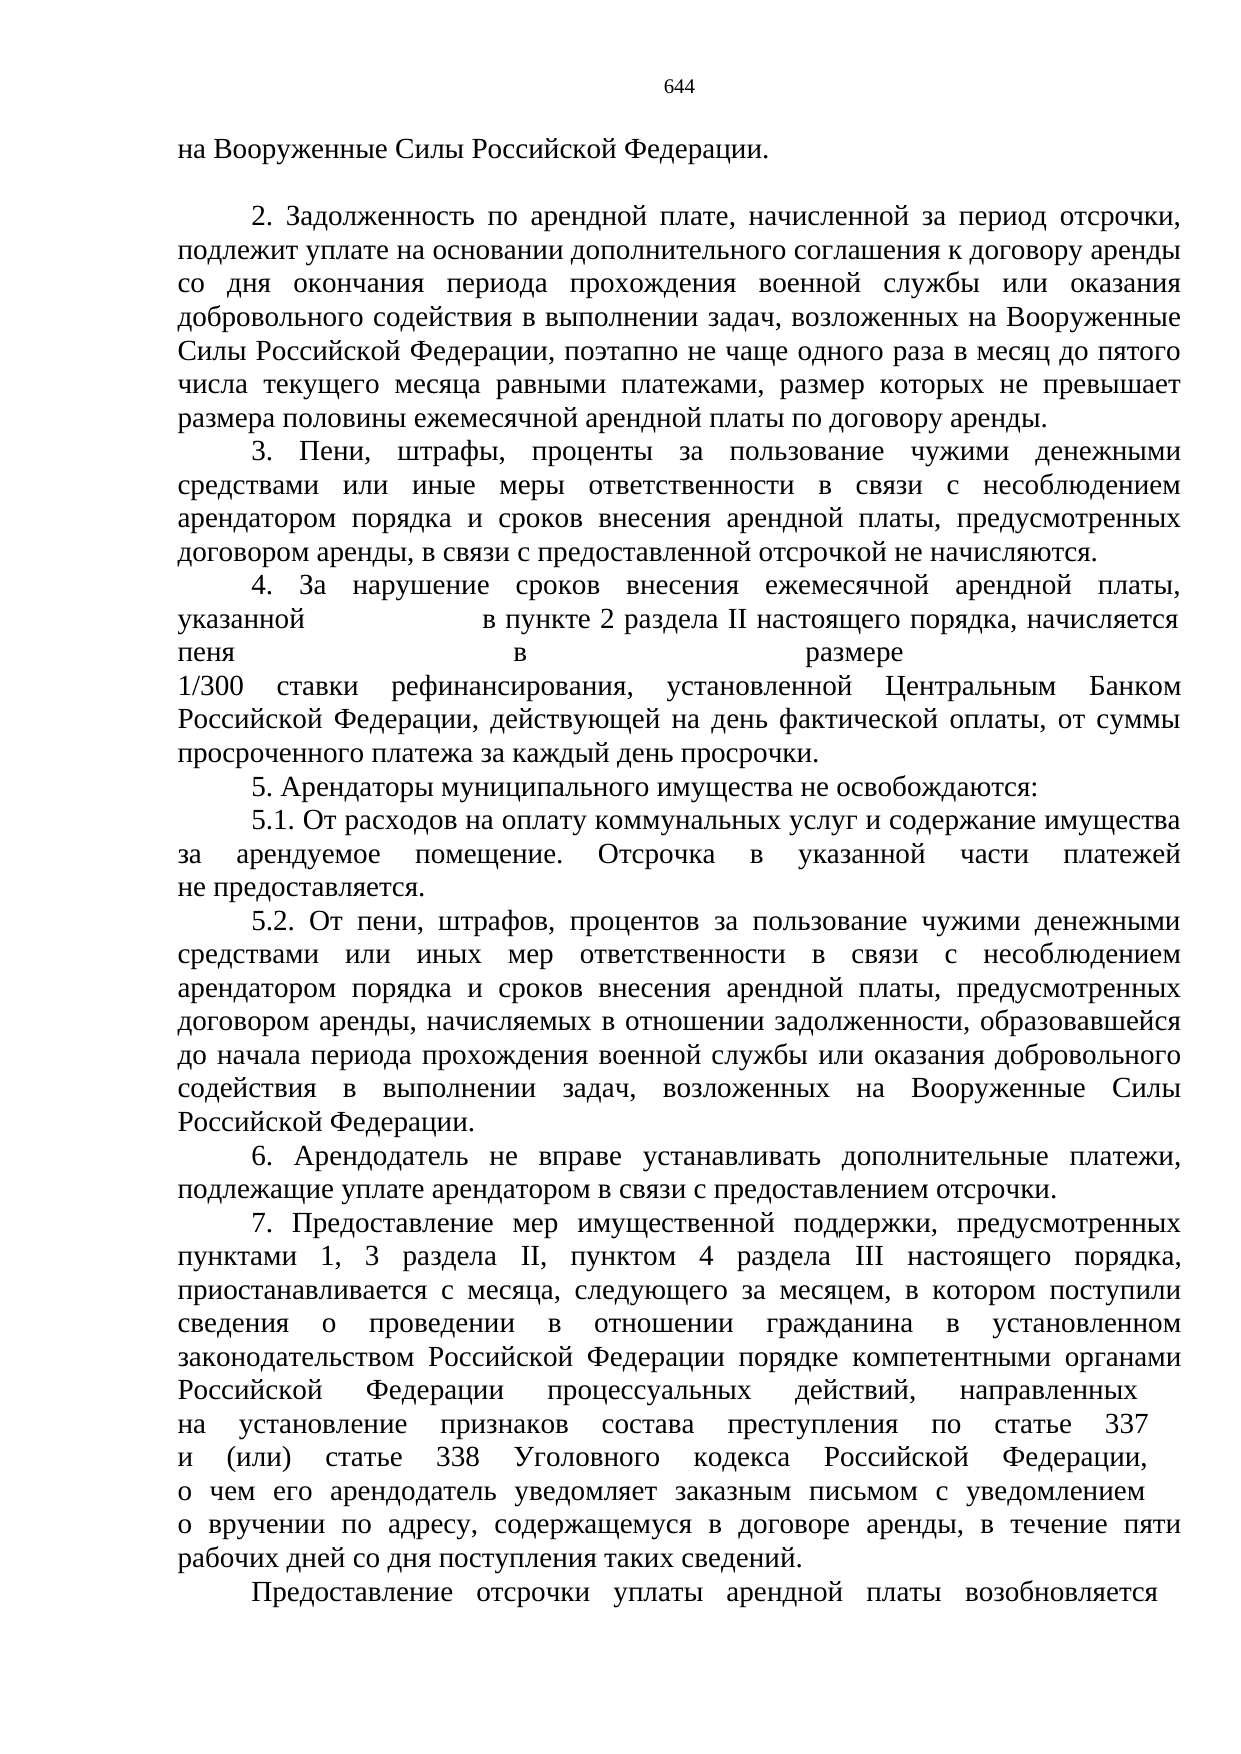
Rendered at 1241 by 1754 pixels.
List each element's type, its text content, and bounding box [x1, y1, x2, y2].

text 4. За нарушение сроков внесения ежемесячной арендной платы, указанной в пункте 2 раздела II настоящего порядка, начисляется пеня в размере 1/300 ставки рефинансирования, установленной Центральным Банком Российской Федерации, действующей на день фактической оплаты, от суммы просроченного платежа за каждый день просрочки. [177, 567, 1182, 769]
text 5.1. От расходов на оплату коммунальных услуг и содержание имущества за арендуемое помещение. Отсрочка в указанной части платежей не предоставляется. [177, 802, 1182, 903]
text 2. Задолженность по арендной плате, начисленной за период отсрочки, подлежит уплате на основании дополнительного соглашения к договору аренды со дня окончания периода прохождения военной службы или оказания добровольного содействия в выполнении задач, возложенных на Вооруженные Силы Российской Федерации, поэтапно не чаще одного раза в месяц до пятого числа текущего месяца равными платежами, размер которых не превышает размера половины ежемесячной арендной платы по договору аренды. [177, 198, 1182, 433]
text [177, 1574, 1182, 1607]
text 5.2. От пени, штрафов, процентов за пользование чужими денежными средствами или иных мер ответственности в связи с несоблюдением арендатором порядка и сроков внесения арендной платы, предусмотренных договором аренды, начисляемых в отношении задолженности, образовавшейся до начала периода прохождения военной службы или оказания добровольного содействия в выполнении задач, возложенных на Вооруженные Силы Российской Федерации. [177, 903, 1182, 1138]
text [177, 131, 1182, 165]
text 7. Предоставление мер имущественной поддержки, предусмотренных пунктами 1, 3 раздела II, пунктом 4 раздела III настоящего порядка, приостанавливается с месяца, следующего за месяцем, в котором поступили сведения о проведении в отношении гражданина в установленном законодательством Российской Федерации порядке компетентными органами Российской Федерации процессуальных действий, направленных на установление признаков состава преступления по статье 337 и (или) статье 338 Уголовного кодекса Российской Федерации, о чем его арендодатель уведомляет заказным письмом с уведомлением о вручении по адресу, содержащемуся в договоре аренды, в течение пяти рабочих дней со дня поступления таких сведений. [177, 1205, 1182, 1574]
text 3. Пени, штрафы, проценты за пользование чужими денежными средствами или иные меры ответственности в связи с несоблюдением арендатором порядка и сроков внесения арендной платы, предусмотренных договором аренды, в связи с предоставленной отсрочкой не начисляются. [177, 433, 1182, 567]
text 6. Арендодатель не вправе устанавливать дополнительные платежи, подлежащие уплате арендатором в связи с предоставлением отсрочки. [177, 1138, 1182, 1205]
text 5. Арендаторы муниципального имущества не освобождаются: [177, 769, 1182, 802]
